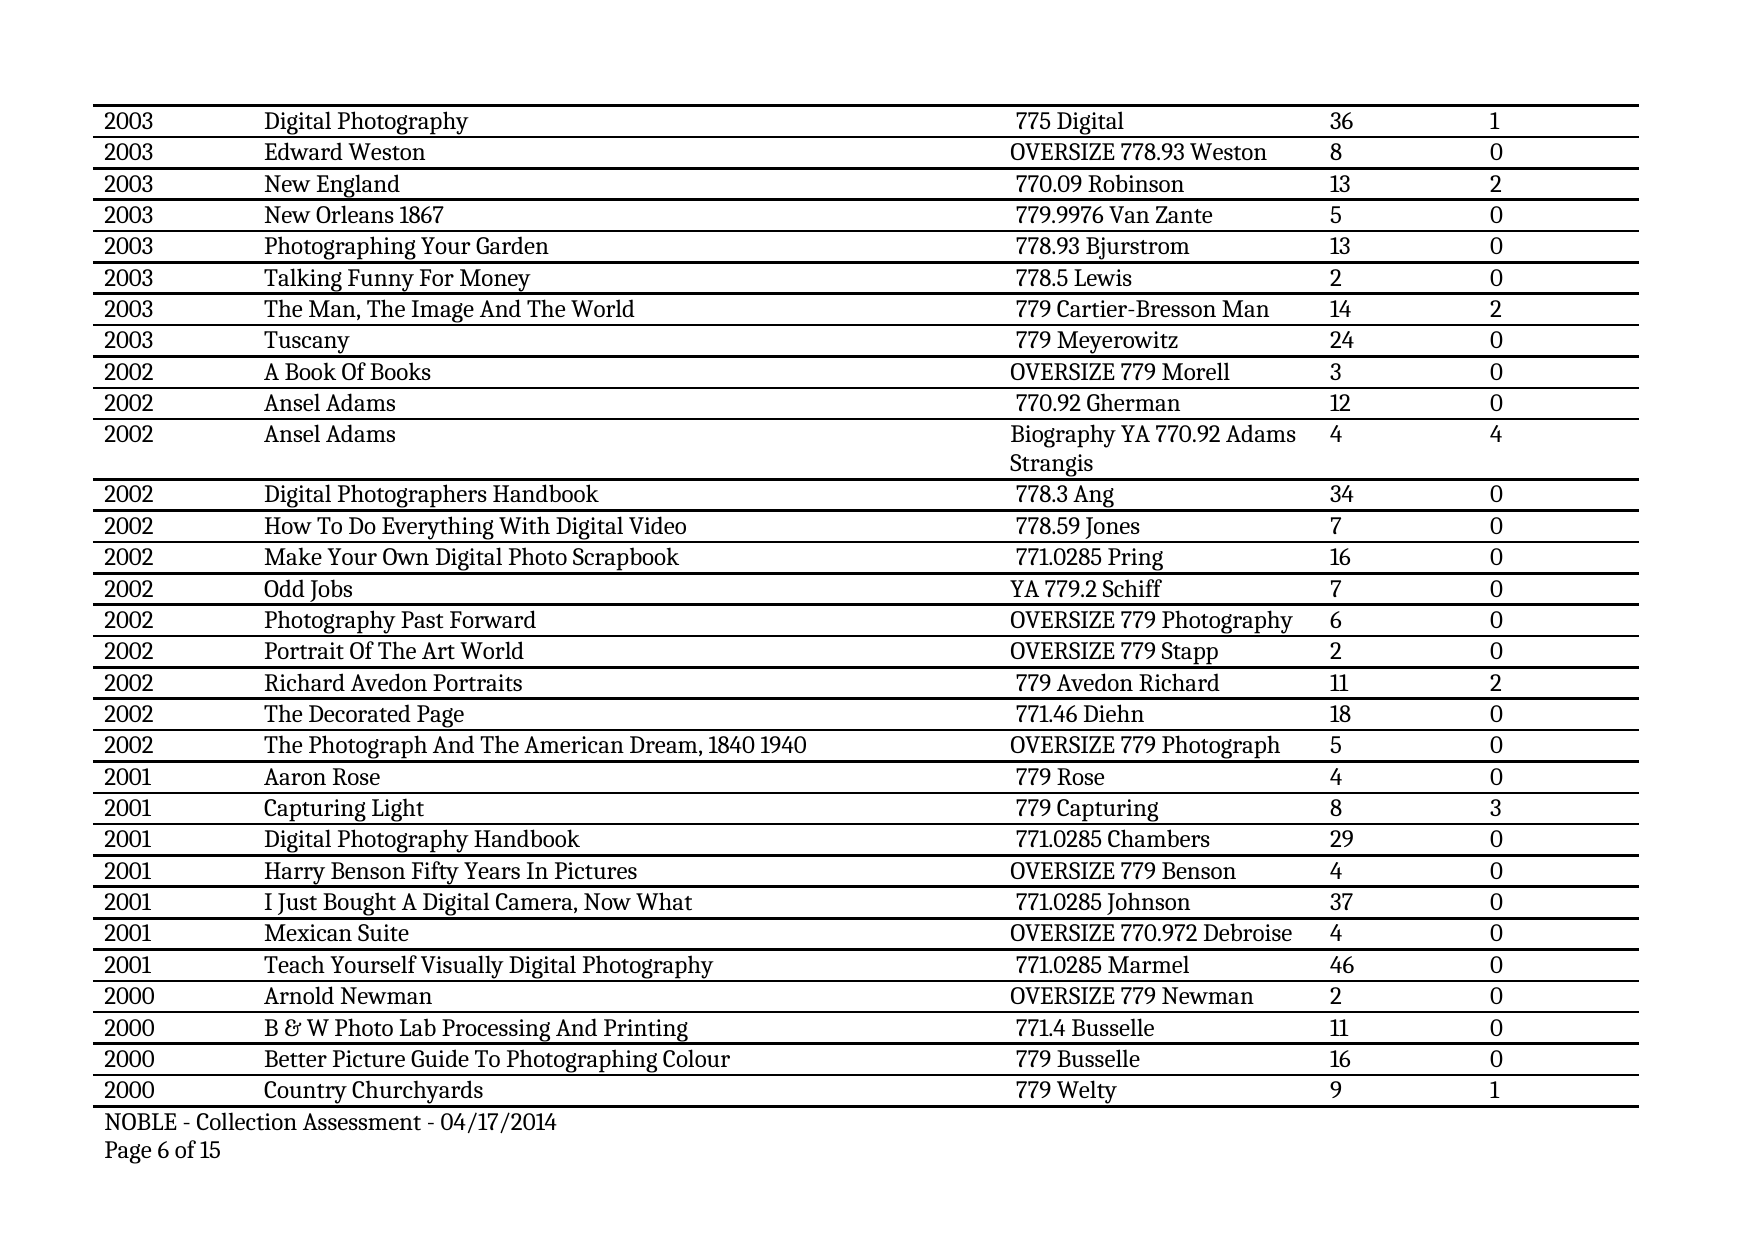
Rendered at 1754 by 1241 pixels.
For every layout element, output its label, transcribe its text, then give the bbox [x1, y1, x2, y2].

table_cell 778.3 Ang [999, 481, 1319, 509]
table_cell 0 [1479, 389, 1638, 418]
table_cell OVERSIZE 779 Photograph [999, 731, 1319, 760]
table_cell Arnold Newman [253, 982, 999, 1011]
table_cell 14 [1319, 295, 1478, 324]
table_cell 2002 [93, 512, 253, 541]
table_cell 1 [1479, 1076, 1638, 1105]
table_cell How To Do Everything With Digital Video [253, 512, 999, 541]
table_cell Better Picture Guide To Photographing Colour [253, 1045, 999, 1073]
table_cell 0 [1479, 575, 1638, 603]
table_cell The Photograph And The American Dream, 1840 1940 [253, 731, 999, 760]
table_cell Mexican Suite [253, 920, 999, 948]
table_cell 2003 [93, 138, 253, 167]
table_cell OVERSIZE 779 Photography [999, 606, 1319, 634]
table_cell 779 Avedon Richard [999, 669, 1319, 697]
table_cell 0 [1479, 951, 1638, 979]
table_cell OVERSIZE 778.93 Weston [999, 138, 1319, 167]
table_cell 4 [1319, 857, 1478, 885]
table_cell 779 Busselle [999, 1045, 1319, 1073]
table_cell 24 [1319, 326, 1478, 355]
table_cell 2001 [93, 794, 253, 823]
table_cell 0 [1479, 606, 1638, 634]
table_cell 771.46 Diehn [999, 700, 1319, 729]
table_cell OVERSIZE 779 Morell [999, 358, 1319, 386]
table_cell The Man, The Image And The World [253, 295, 999, 324]
table_cell 779 Meyerowitz [999, 326, 1319, 355]
table_cell A Book Of Books [253, 358, 999, 386]
table_cell I Just Bought A Digital Camera, Now What [253, 888, 999, 917]
table_cell 18 [1319, 700, 1478, 729]
table_cell 0 [1479, 857, 1638, 885]
table_cell Teach Yourself Visually Digital Photography [253, 951, 999, 979]
table_cell 778.59 Jones [999, 512, 1319, 541]
table_cell 6 [1319, 606, 1478, 634]
table_cell 779 Cartier-Bresson Man [999, 295, 1319, 324]
table_cell 775 Digital [999, 107, 1319, 136]
table_cell 0 [1479, 920, 1638, 948]
table_cell Odd Jobs [253, 575, 999, 603]
table_cell 2002 [93, 358, 253, 386]
table_cell 0 [1479, 232, 1638, 261]
table_cell 13 [1319, 170, 1478, 198]
table_cell 2001 [93, 857, 253, 885]
table_cell Richard Avedon Portraits [253, 669, 999, 697]
table_cell 778.5 Lewis [999, 264, 1319, 292]
table_cell Country Churchyards [253, 1076, 999, 1105]
table_cell 0 [1479, 358, 1638, 386]
table_cell 2003 [93, 232, 253, 261]
table_cell 7 [1319, 575, 1478, 603]
table_cell Digital Photography Handbook [253, 825, 999, 854]
table_cell Aaron Rose [253, 763, 999, 791]
table_cell 11 [1319, 1013, 1478, 1042]
table_cell 2002 [93, 700, 253, 729]
table_cell 0 [1479, 982, 1638, 1011]
table_cell OVERSIZE 779 Newman [999, 982, 1319, 1011]
table_cell 4 [1319, 420, 1478, 478]
table_cell 770.92 Gherman [999, 389, 1319, 418]
table_cell 34 [1319, 481, 1478, 509]
table_cell 5 [1319, 201, 1478, 229]
table_cell 4 [1479, 420, 1638, 478]
table_cell 2003 [93, 170, 253, 198]
table_cell YA 779.2 Schiff [999, 575, 1319, 603]
table_cell 12 [1319, 389, 1478, 418]
table_cell 2000 [93, 1013, 253, 1042]
table_cell 46 [1319, 951, 1478, 979]
table_cell 8 [1319, 794, 1478, 823]
table_cell 4 [1319, 763, 1478, 791]
table_cell 0 [1479, 763, 1638, 791]
table_cell 2 [1479, 295, 1638, 324]
table_cell OVERSIZE 779 Benson [999, 857, 1319, 885]
table_cell Harry Benson Fifty Years In Pictures [253, 857, 999, 885]
table_cell 37 [1319, 888, 1478, 917]
table_cell 2 [1319, 982, 1478, 1011]
table_cell 2001 [93, 920, 253, 948]
table_cell 771.0285 Chambers [999, 825, 1319, 854]
table_cell 0 [1479, 138, 1638, 167]
table_cell 2002 [93, 637, 253, 666]
table_cell 0 [1479, 1045, 1638, 1073]
table_cell 2000 [93, 1076, 253, 1105]
table_cell 2002 [93, 731, 253, 760]
table_cell Biography YA 770.92 Adams Strangis [999, 420, 1319, 478]
table_cell 9 [1319, 1076, 1478, 1105]
table_cell Talking Funny For Money [253, 264, 999, 292]
table_cell 3 [1319, 358, 1478, 386]
table_cell 7 [1319, 512, 1478, 541]
table_cell 13 [1319, 232, 1478, 261]
table_cell 770.09 Robinson [999, 170, 1319, 198]
table_cell 0 [1479, 731, 1638, 760]
table_cell 0 [1479, 637, 1638, 666]
table_cell 2002 [93, 389, 253, 418]
table_cell 0 [1479, 264, 1638, 292]
table_cell 16 [1319, 1045, 1478, 1073]
table_cell 2 [1479, 170, 1638, 198]
table_cell 2002 [93, 420, 253, 478]
table_cell 2001 [93, 825, 253, 854]
table_cell 11 [1319, 669, 1478, 697]
table_cell 0 [1479, 481, 1638, 509]
table_cell 778.93 Bjurstrom [999, 232, 1319, 261]
table_cell OVERSIZE 779 Stapp [999, 637, 1319, 666]
table_cell 771.4 Busselle [999, 1013, 1319, 1042]
table_cell 779 Capturing [999, 794, 1319, 823]
table_cell 4 [1319, 920, 1478, 948]
table_cell 2002 [93, 606, 253, 634]
table_cell 36 [1319, 107, 1478, 136]
table_cell Digital Photographers Handbook [253, 481, 999, 509]
table_cell Tuscany [253, 326, 999, 355]
table_cell 2001 [93, 763, 253, 791]
table_cell 2003 [93, 107, 253, 136]
table_cell Ansel Adams [253, 420, 999, 478]
table_cell 2001 [93, 951, 253, 979]
table_cell Photography Past Forward [253, 606, 999, 634]
table_cell 771.0285 Pring [999, 543, 1319, 572]
table_cell 1 [1479, 107, 1638, 136]
table_cell 2003 [93, 326, 253, 355]
table_cell 2002 [93, 481, 253, 509]
table_cell Make Your Own Digital Photo Scrapbook [253, 543, 999, 572]
table_cell 2002 [93, 575, 253, 603]
table_cell 2003 [93, 201, 253, 229]
table_cell New England [253, 170, 999, 198]
table_cell 2003 [93, 295, 253, 324]
table_cell B & W Photo Lab Processing And Printing [253, 1013, 999, 1042]
table_cell 771.0285 Johnson [999, 888, 1319, 917]
table_cell Ansel Adams [253, 389, 999, 418]
table_cell Digital Photography [253, 107, 999, 136]
table_cell 0 [1479, 825, 1638, 854]
table_cell 16 [1319, 543, 1478, 572]
table_cell 3 [1479, 794, 1638, 823]
table_cell 8 [1319, 138, 1478, 167]
table_cell 2 [1319, 264, 1478, 292]
table_cell 779 Welty [999, 1076, 1319, 1105]
table_cell The Decorated Page [253, 700, 999, 729]
table_cell 2002 [93, 543, 253, 572]
table_cell 0 [1479, 201, 1638, 229]
table_cell 2000 [93, 1045, 253, 1073]
table_cell 29 [1319, 825, 1478, 854]
table_cell Photographing Your Garden [253, 232, 999, 261]
table_cell 779.9976 Van Zante [999, 201, 1319, 229]
table_cell 2 [1479, 669, 1638, 697]
table_cell 2000 [93, 982, 253, 1011]
table_cell 0 [1479, 512, 1638, 541]
table_cell 0 [1479, 326, 1638, 355]
table_cell 779 Rose [999, 763, 1319, 791]
table_cell 2 [1319, 637, 1478, 666]
table_cell 2003 [93, 264, 253, 292]
table_cell 2001 [93, 888, 253, 917]
table_cell Edward Weston [253, 138, 999, 167]
table_cell 2002 [93, 669, 253, 697]
table_cell Portrait Of The Art World [253, 637, 999, 666]
table_cell 5 [1319, 731, 1478, 760]
table_cell 771.0285 Marmel [999, 951, 1319, 979]
table_cell 0 [1479, 888, 1638, 917]
table_cell 0 [1479, 700, 1638, 729]
table_cell New Orleans 1867 [253, 201, 999, 229]
table_cell Capturing Light [253, 794, 999, 823]
table_cell OVERSIZE 770.972 Debroise [999, 920, 1319, 948]
table_cell 0 [1479, 1013, 1638, 1042]
table_cell 0 [1479, 543, 1638, 572]
